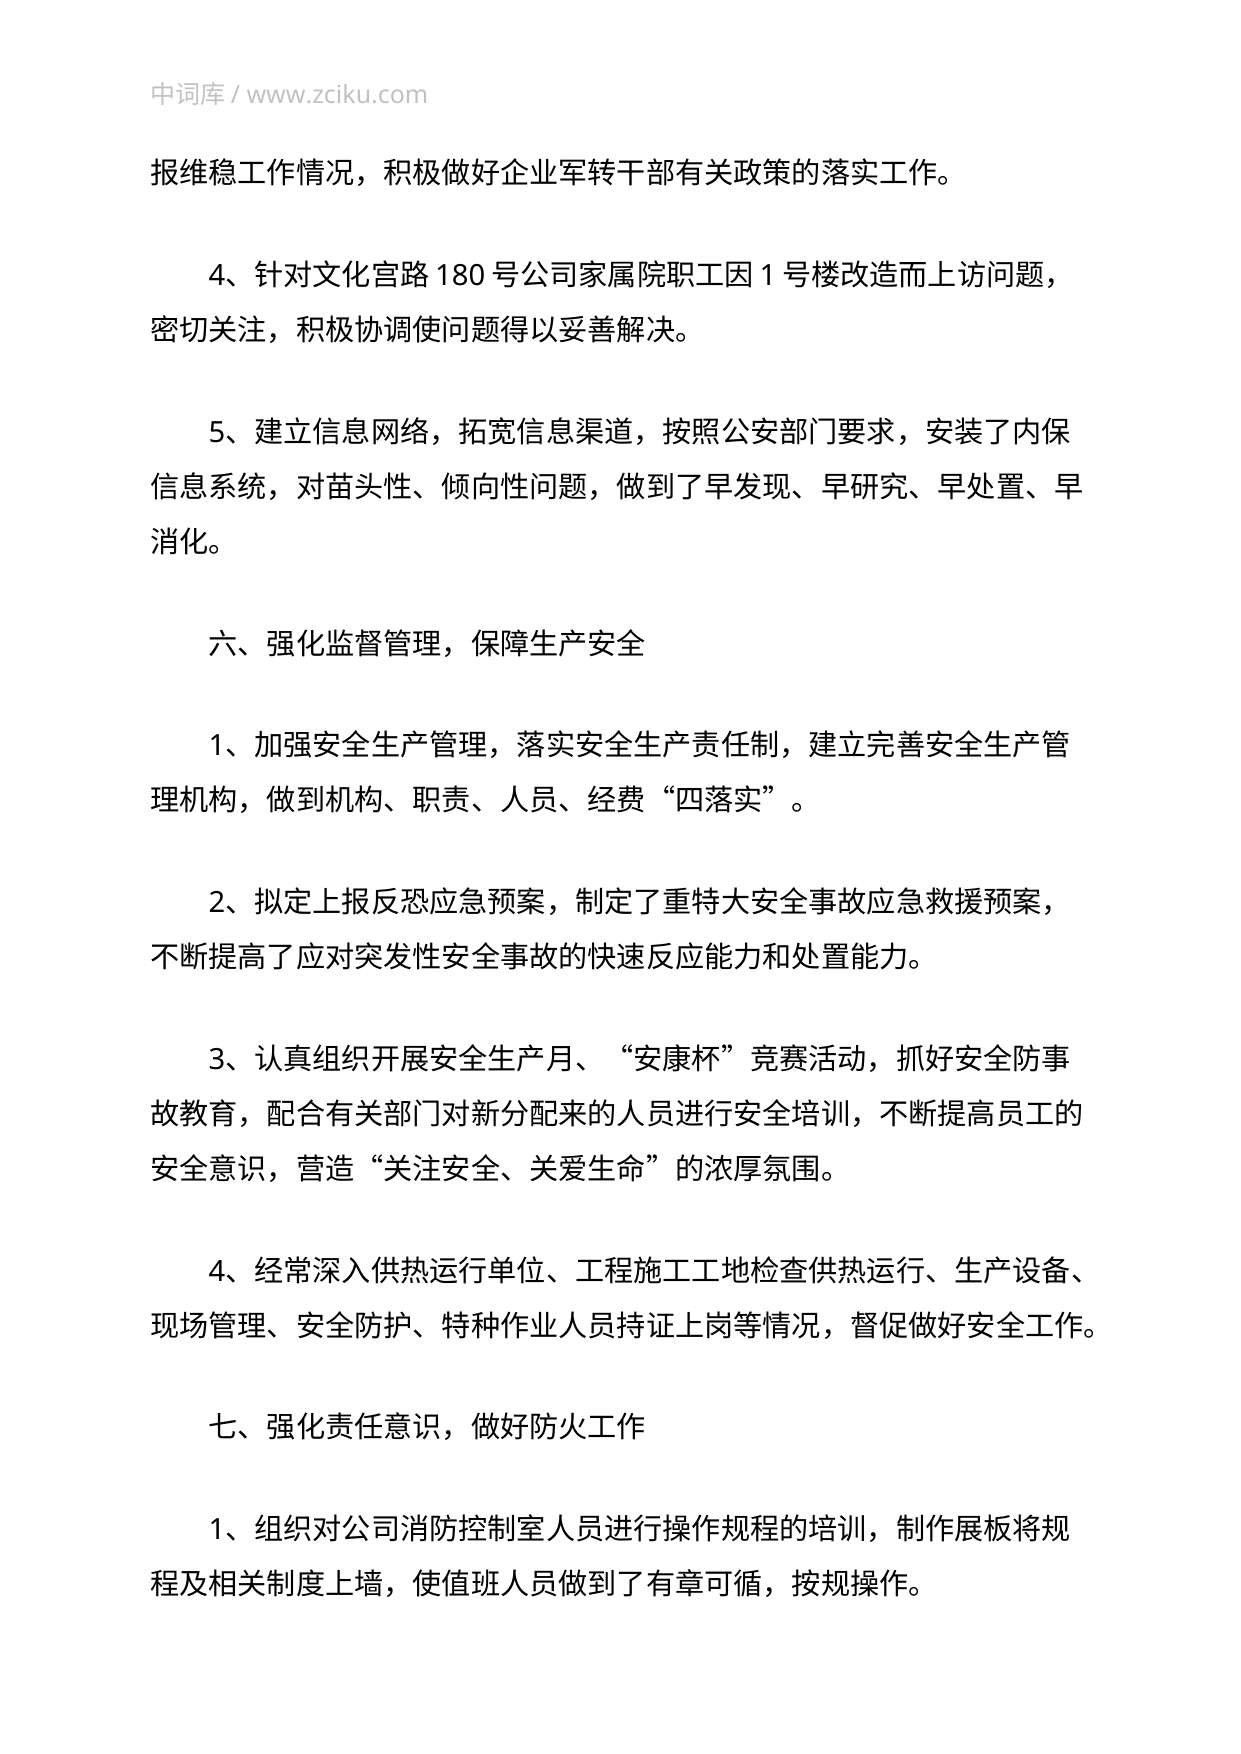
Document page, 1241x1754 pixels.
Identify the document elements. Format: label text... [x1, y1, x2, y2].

text 3、认真组织开展安全生产月、“安康杯”竞赛活动，抓好安全防事故教育，配合有关部门对新分配来的人员进行安全培训，不断提高员工的安全意识，营造“关注安全、关爱生命”的浓厚氛围。 [150, 1036, 1090, 1188]
text 1、加强安全生产管理，落实安全生产责任制，建立完善安全生产管理机构，做到机构、职责、人员、经费“四落实”。 [150, 722, 1090, 819]
text 4、经常深入供热运行单位、工程施工工地检查供热运行、生产设备、现场管理、安全防护、特种作业人员持证上岗等情况，督促做好安全工作。 [150, 1247, 1090, 1344]
text 六、强化监督管理，保障生产安全 [150, 620, 1090, 662]
text 4、针对文化宫路180号公司家属院职工因1号楼改造而上访问题，密切关注，积极协调使问题得以妥善解决。 [150, 252, 1090, 349]
text 2、拟定上报反恐应急预案，制定了重特大安全事故应急救援预案，不断提高了应对突发性安全事故的快速反应能力和处置能力。 [150, 879, 1090, 976]
text 1、组织对公司消防控制室人员进行操作规程的培训，制作展板将规程及相关制度上墙，使值班人员做到了有章可循，按规操作。 [150, 1506, 1090, 1603]
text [150, 150, 1090, 192]
text 七、强化责任意识，做好防火工作 [150, 1404, 1090, 1446]
text 5、建立信息网络，拓宽信息渠道，按照公安部门要求，安装了内保信息系统，对苗头性、倾向性问题，做到了早发现、早研究、早处置、早消化。 [150, 408, 1090, 561]
